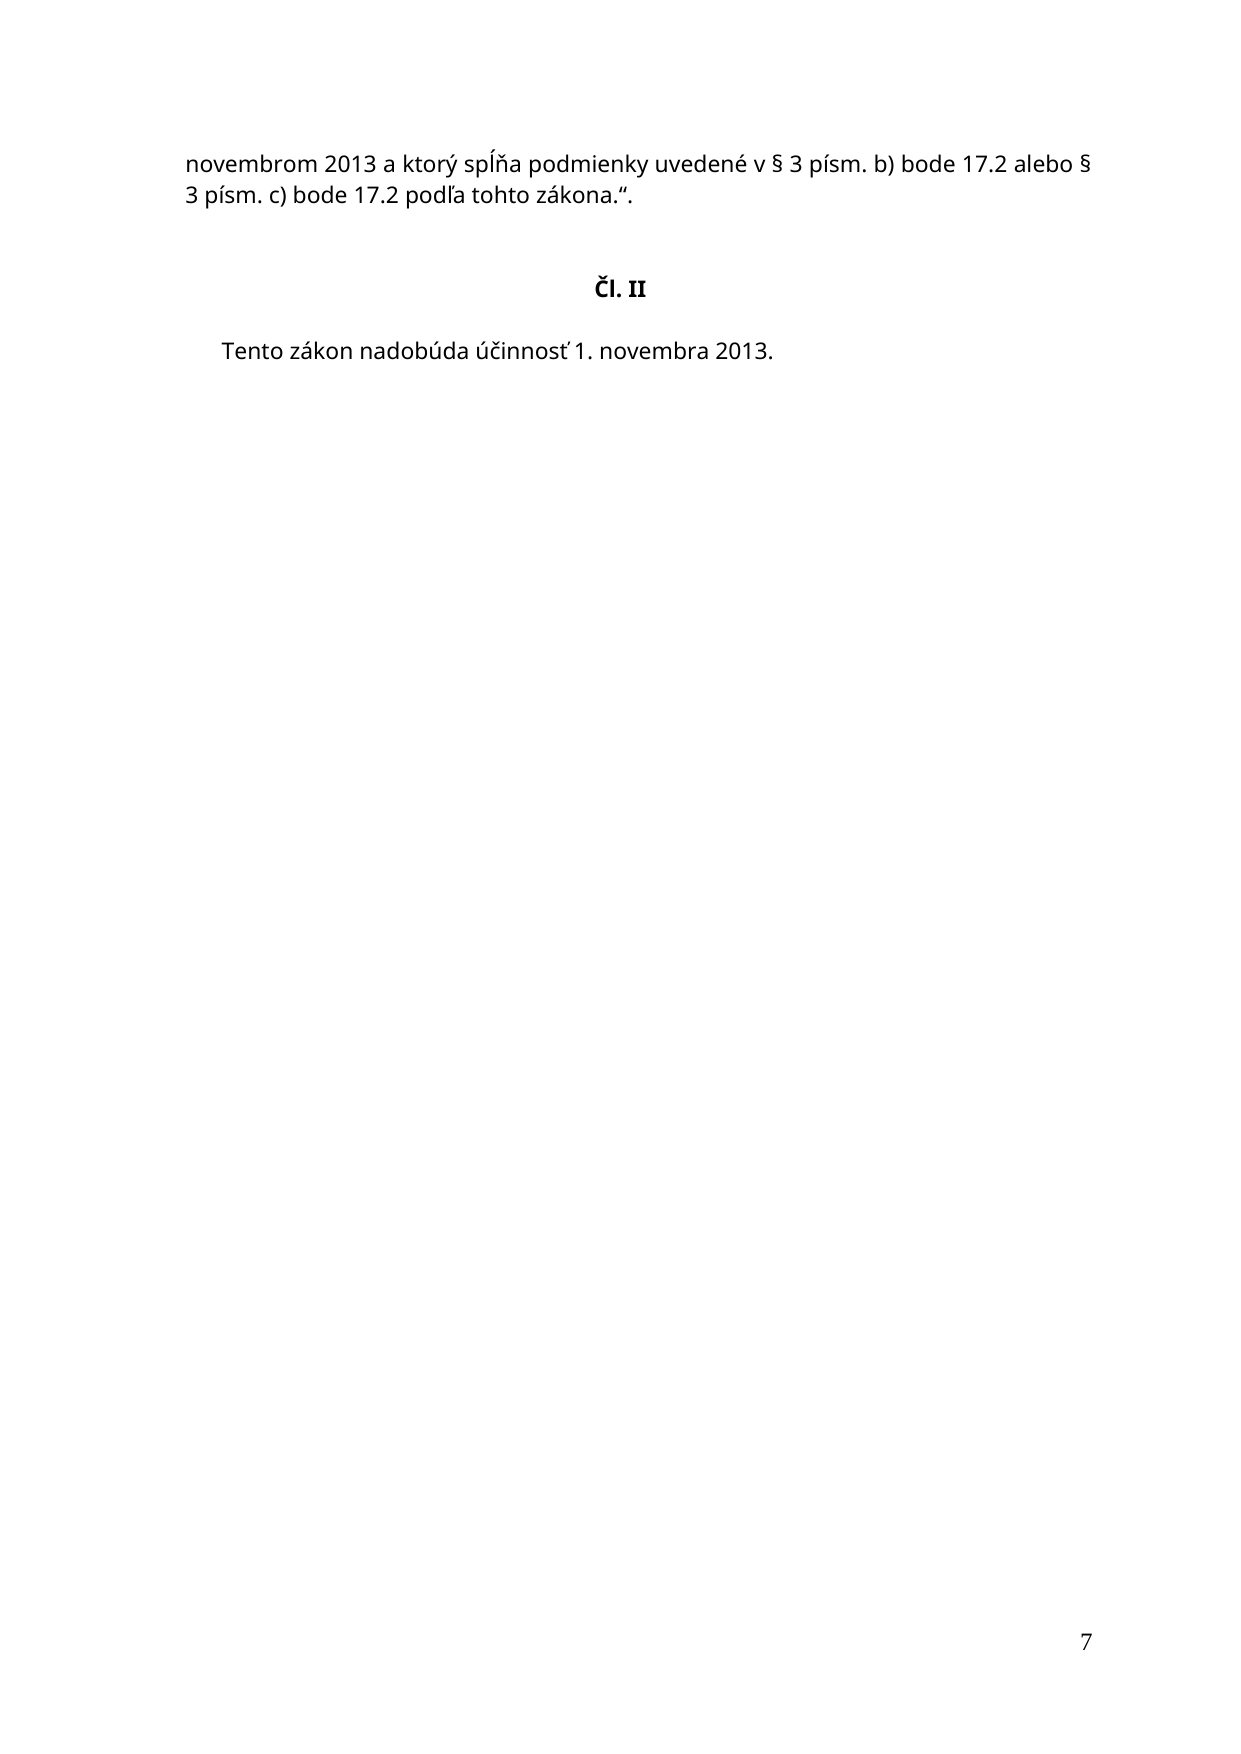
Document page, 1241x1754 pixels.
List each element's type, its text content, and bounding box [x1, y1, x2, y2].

text Čl. II [148, 273, 1093, 304]
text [185, 148, 1093, 210]
text Tento zákon nadobúda účinnosť 1. novembra 2013. [148, 335, 1093, 366]
